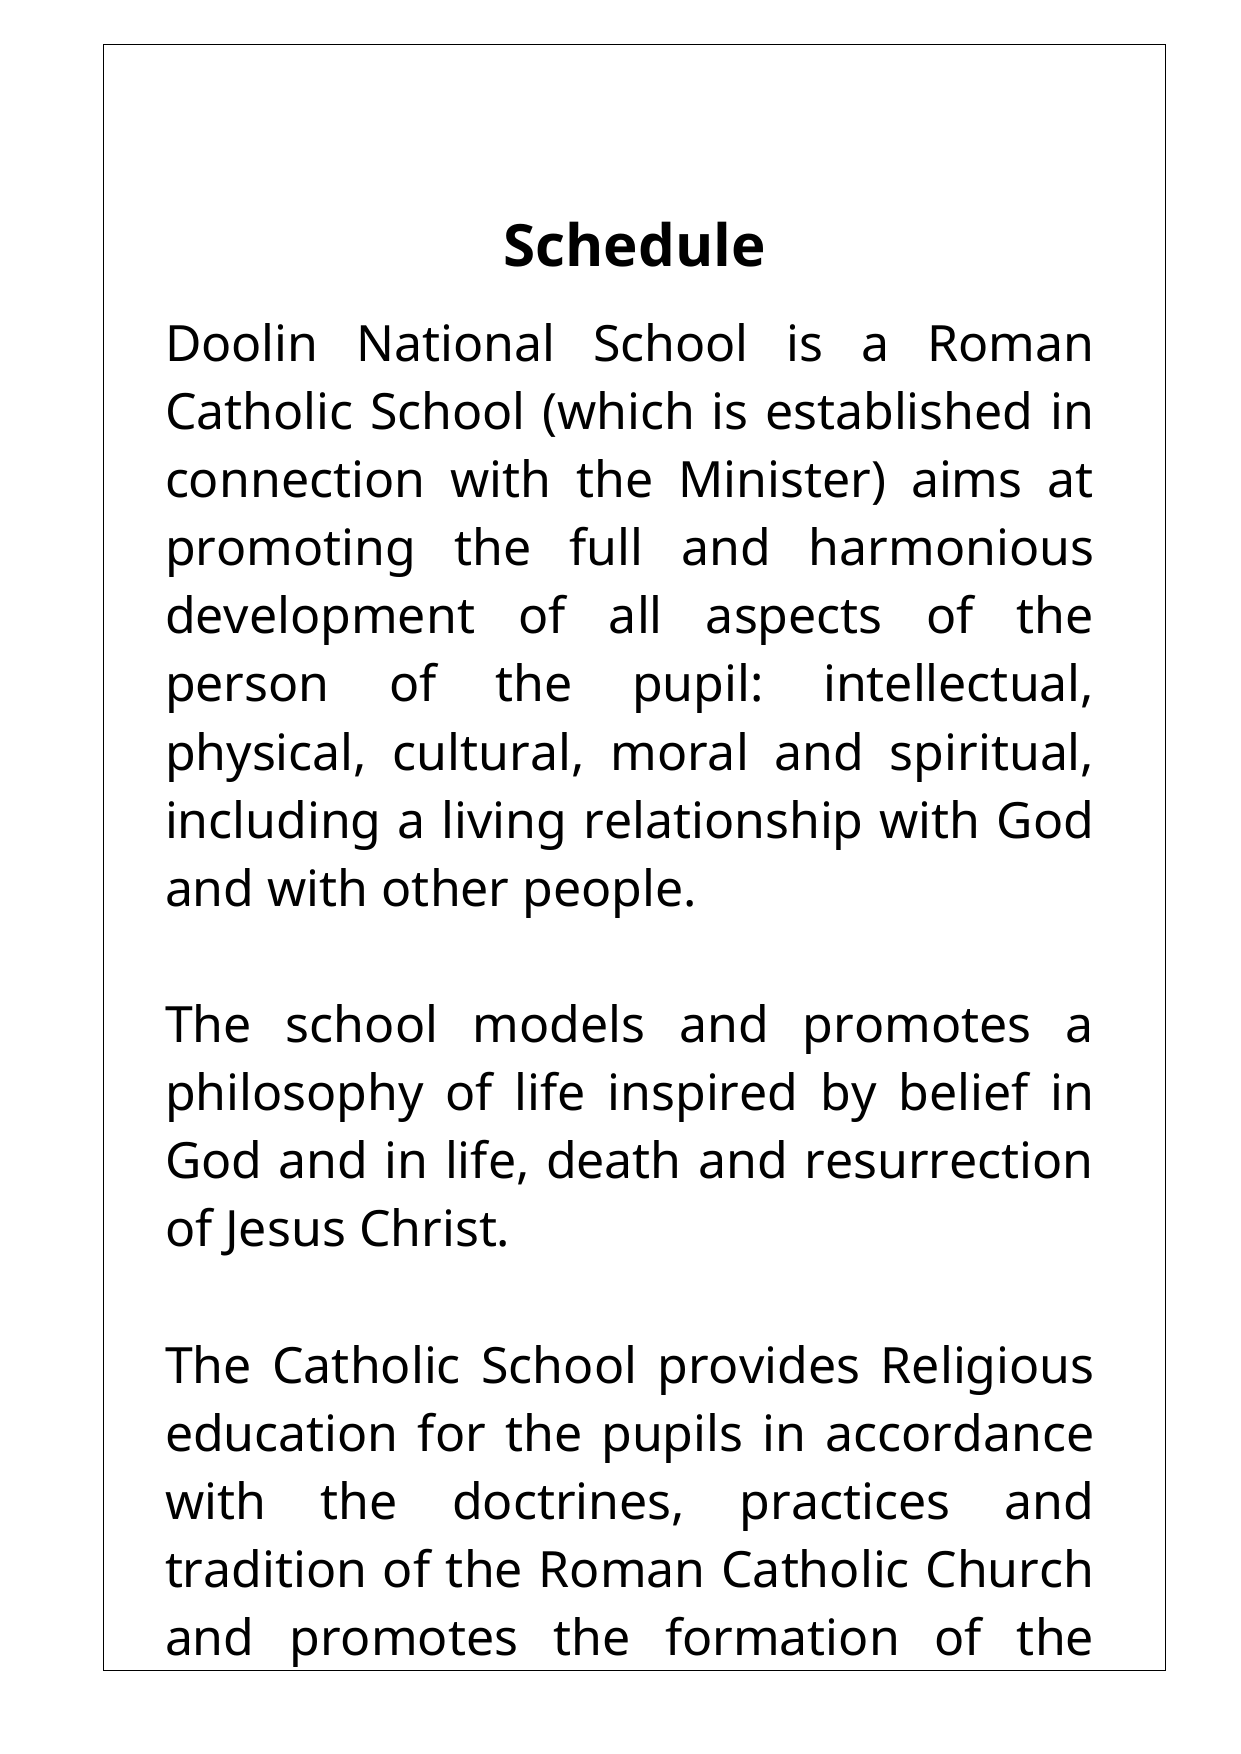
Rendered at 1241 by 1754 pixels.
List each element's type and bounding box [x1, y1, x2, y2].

table_header [104, 45, 1165, 1670]
